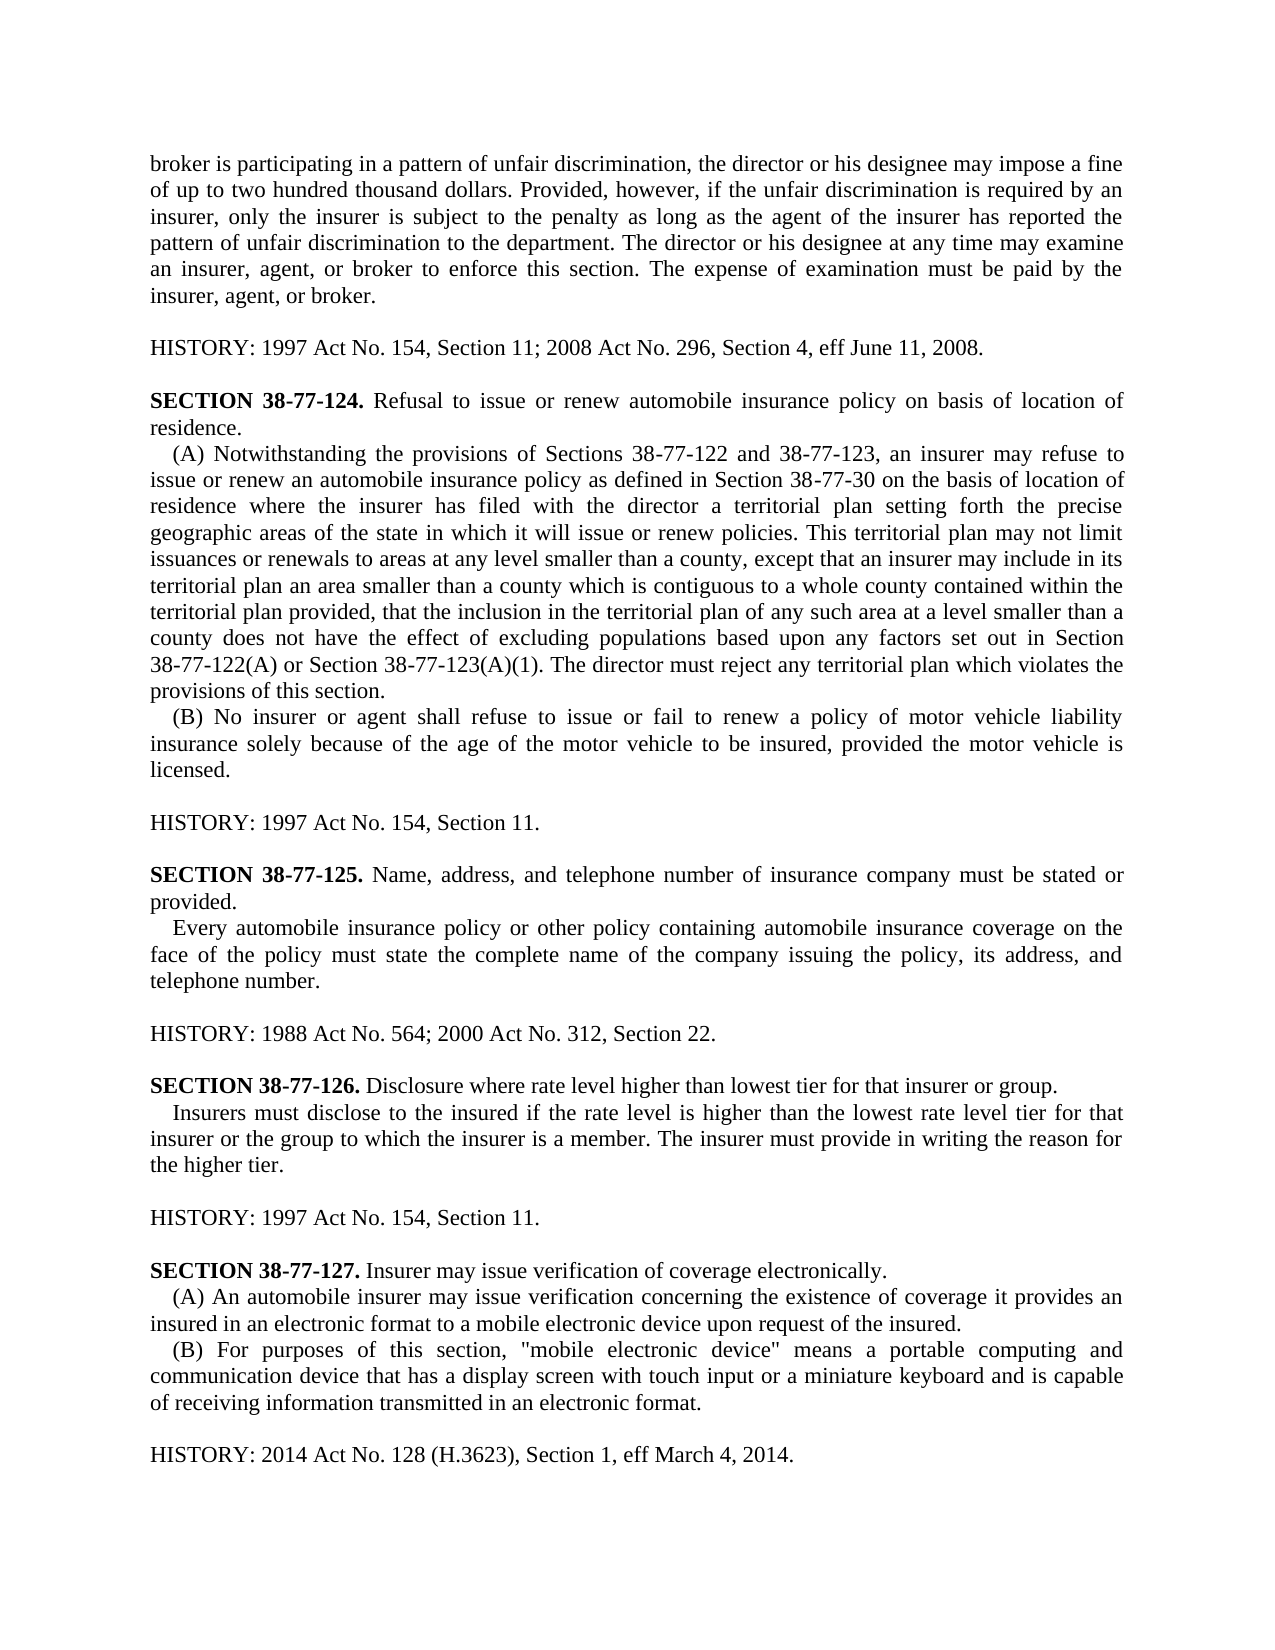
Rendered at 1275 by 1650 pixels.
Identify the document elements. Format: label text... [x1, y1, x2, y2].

text (B) No insurer or agent shall refuse to issue or fail to renew a policy of motor vehicle liability insurance solely because of the age of the motor vehicle to be insured, provided the motor vehicle is licensed. [150, 703, 1125, 782]
text HISTORY: 1997 Act No. 154, Section 11. [150, 809, 1125, 835]
text SECTION 38-77-124. Refusal to issue or renew automobile insurance policy on basis of location of residence. [150, 387, 1125, 440]
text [150, 150, 1125, 308]
text (A) An automobile insurer may issue verification concerning the existence of coverage it provides an insured in an electronic format to a mobile electronic device upon request of the insured. [150, 1283, 1125, 1336]
text SECTION 38-77-127. Insurer may issue verification of coverage electronically. [150, 1257, 1125, 1283]
text Every automobile insurance policy or other policy containing automobile insurance coverage on the face of the policy must state the complete name of the company issuing the policy, its address, and telephone number. [150, 914, 1125, 993]
text HISTORY: 1997 Act No. 154, Section 11; 2008 Act No. 296, Section 4, eff June 11, 2008. [150, 334, 1125, 361]
text Insurers must disclose to the insured if the rate level is higher than the lowest rate level tier for that insurer or the group to which the insurer is a member. The insurer must provide in writing the reason for the higher tier. [150, 1099, 1125, 1178]
text (B) For purposes of this section, "mobile electronic device" means a portable computing and communication device that has a display screen with touch input or a miniature keyboard and is capable of receiving information transmitted in an electronic format. [150, 1336, 1125, 1415]
text HISTORY: 1988 Act No. 564; 2000 Act No. 312, Section 22. [150, 1020, 1125, 1046]
text SECTION 38-77-126. Disclosure where rate level higher than lowest tier for that insurer or group. [150, 1072, 1125, 1099]
text HISTORY: 2014 Act No. 128 (H.3623), Section 1, eff March 4, 2014. [150, 1441, 1125, 1468]
text HISTORY: 1997 Act No. 154, Section 11. [150, 1204, 1125, 1231]
text (A) Notwithstanding the provisions of Sections 38-77-122 and 38-77-123, an insurer may refuse to issue or renew an automobile insurance policy as defined in Section 38-77-30 on the basis of location of residence where the insurer has filed with the director a territorial plan setting forth the precise geographic areas of the state in which it will issue or renew policies. This territorial plan may not limit issuances or renewals to areas at any level smaller than a county, except that an insurer may include in its territorial plan an area smaller than a county which is contiguous to a whole county contained within the territorial plan provided, that the inclusion in the territorial plan of any such area at a level smaller than a county does not have the effect of excluding populations based upon any factors set out in Section 38-77-122(A) or Section 38-77-123(A)(1). The director must reject any territorial plan which violates the provisions of this section. [150, 440, 1125, 703]
text SECTION 38-77-125. Name, address, and telephone number of insurance company must be stated or provided. [150, 862, 1125, 914]
